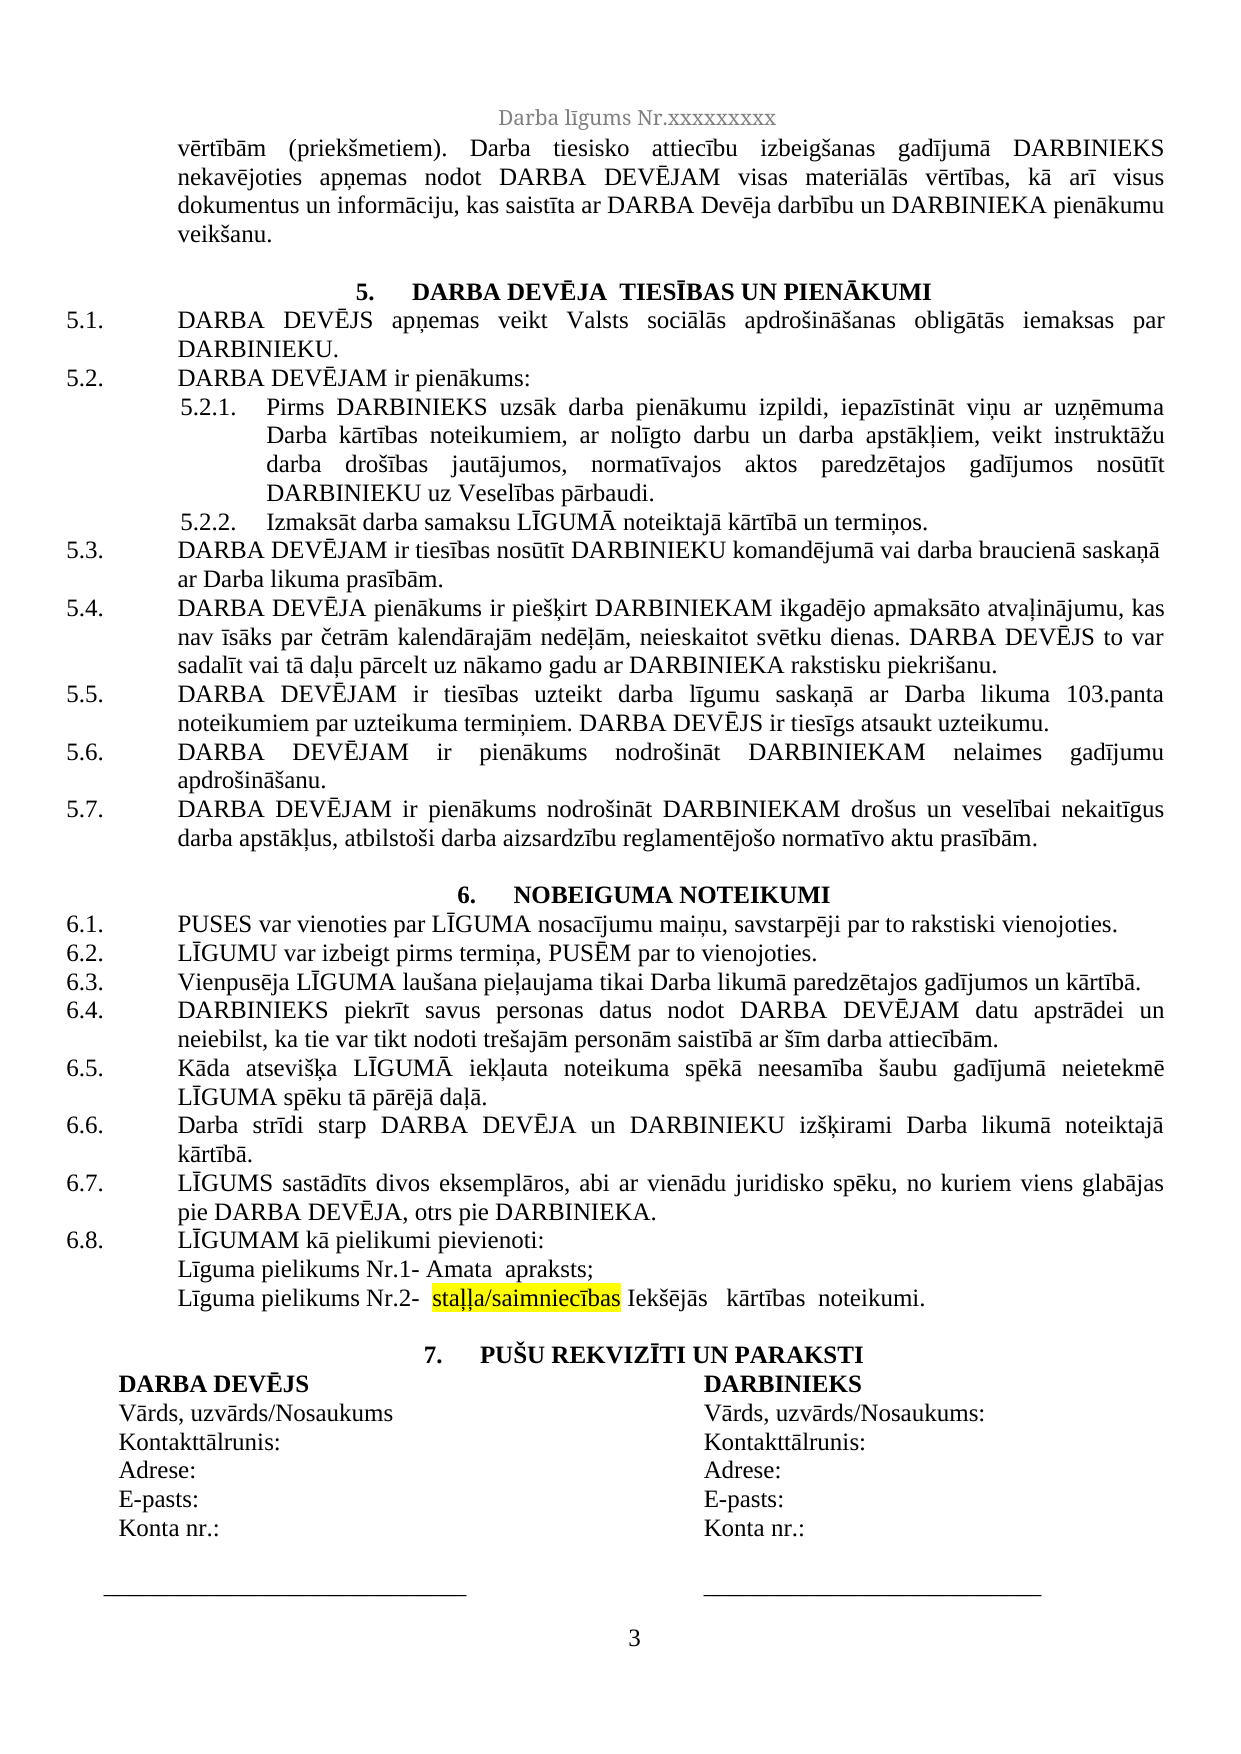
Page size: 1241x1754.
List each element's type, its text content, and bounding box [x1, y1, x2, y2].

list LĪGUMAM kā pielikumi pievienoti: [103, 1226, 1165, 1254]
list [103, 133, 1165, 248]
list DARBA DEVĒJA pienākums ir piešķirt DARBINIEKAM ikgadējo apmaksāto atvaļinājumu, kas nav īsāks par četrām kalendārajām nedēļām, neieskaitot svētku dienas. DARBA DEVĒJS to var sadalīt vai tā daļu pārcelt uz nākamo gadu ar DARBINIEKA rakstisku piekrišanu. [103, 593, 1165, 679]
list Vienpusēja LĪGUMA laušana pieļaujama tikai Darba likumā paredzētajos gadījumos un kārtībā. [103, 967, 1165, 996]
text _____________________________ ___________________________ [103, 1571, 1165, 1599]
list DARBA DEVĒJAM ir tiesības nosūtīt DARBINIEKU komandējumā vai darba braucienā saskaņā ar Darba likuma prasībām. [103, 536, 1165, 593]
text DARBA DEVĒJS DARBINIEKS [118, 1369, 1165, 1398]
list DARBA DEVĒJAM ir tiesības uzteikt darba līgumu saskaņā ar Darba likuma 103.panta noteikumiem par uzteikuma termiņiem. DARBA DEVĒJS ir tiesīgs atsaukt uzteikumu. [103, 679, 1165, 737]
list Kāda atsevišķa LĪGUMĀ iekļauta noteikuma spēkā neesamība šaubu gadījumā neietekmē LĪGUMA spēku tā pārējā daļā. [103, 1053, 1165, 1111]
text Adrese: Adrese: [118, 1456, 1165, 1484]
list DARBA DEVĒJAM ir pienākums nodrošināt DARBINIEKAM nelaimes gadījumu apdrošināšanu. [103, 737, 1165, 794]
list DARBA DEVĒJS apņemas veikt Valsts sociālās apdrošināšanas obligātās iemaksas par DARBINIEKU. [103, 306, 1165, 363]
text Līguma pielikums Nr.2- staļļa/saimniecības Iekšējās kārtības noteikumi. [177, 1283, 432, 1312]
list PUŠU REKVIZĪTI UN PARAKSTI [141, 1341, 1165, 1369]
text E-pasts: E-pasts: [118, 1484, 1165, 1513]
list PUSES var vienoties par LĪGUMA nosacījumu maiņu, savstarpēji par to rakstiski vienojoties. [103, 909, 1165, 938]
list Pirms DARBINIEKS uzsāk darba pienākumu izpildi, iepazīstināt viņu ar uzņēmuma Darba kārtības noteikumiem, ar nolīgto darbu un darba apstākļiem, veikt instruktāžu darba drošības jautājumos, normatīvajos aktos paredzētajos gadījumos nosūtīt DARBINIEKU uz Veselības pārbaudi. [236, 392, 1165, 507]
list Izmaksāt darba samaksu LĪGUMĀ noteiktajā kārtībā un termiņos. [236, 507, 1165, 536]
text Līguma pielikums Nr.1- Amata apraksts; [177, 1254, 1165, 1283]
list Darba strīdi starp DARBA DEVĒJA un DARBINIEKU izšķirami Darba likumā noteiktajā kārtībā. [103, 1111, 1165, 1168]
text Konta nr.: Konta nr.: [118, 1513, 1165, 1542]
list LĪGUMS sastādīts divos eksemplāros, abi ar vienādu juridisko spēku, no kuriem viens glabājas pie DARBA DEVĒJA, otrs pie DARBINIEKA. [103, 1168, 1165, 1226]
text Kontakttālrunis: Kontakttālrunis: [118, 1427, 1165, 1456]
text Vārds, uzvārds/Nosaukums Vārds, uzvārds/Nosaukums: [118, 1398, 1165, 1427]
list DARBA DEVĒJA TIESĪBAS UN PIENĀKUMI [141, 277, 1165, 306]
list DARBINIEKS piekrīt savus personas datus nodot DARBA DEVĒJAM datu apstrādei un neiebilst, ka tie var tikt nodoti trešajām personām saistībā ar šīm darba attiecībām. [103, 996, 1165, 1053]
list DARBA DEVĒJAM ir pienākums: [103, 363, 1165, 392]
text Līguma pielikums Nr.2- staļļa/saimniecības Iekšējās kārtības noteikumi. [621, 1283, 1165, 1312]
list LĪGUMU var izbeigt pirms termiņa, PUSĒM par to vienojoties. [103, 938, 1165, 967]
list NOBEIGUMA NOTEIKUMI [141, 881, 1165, 909]
list DARBA DEVĒJAM ir pienākums nodrošināt DARBINIEKAM drošus un veselībai nekaitīgus darba apstākļus, atbilstoši darba aizsardzību reglamentējošo normatīvo aktu prasībām. [103, 794, 1165, 852]
